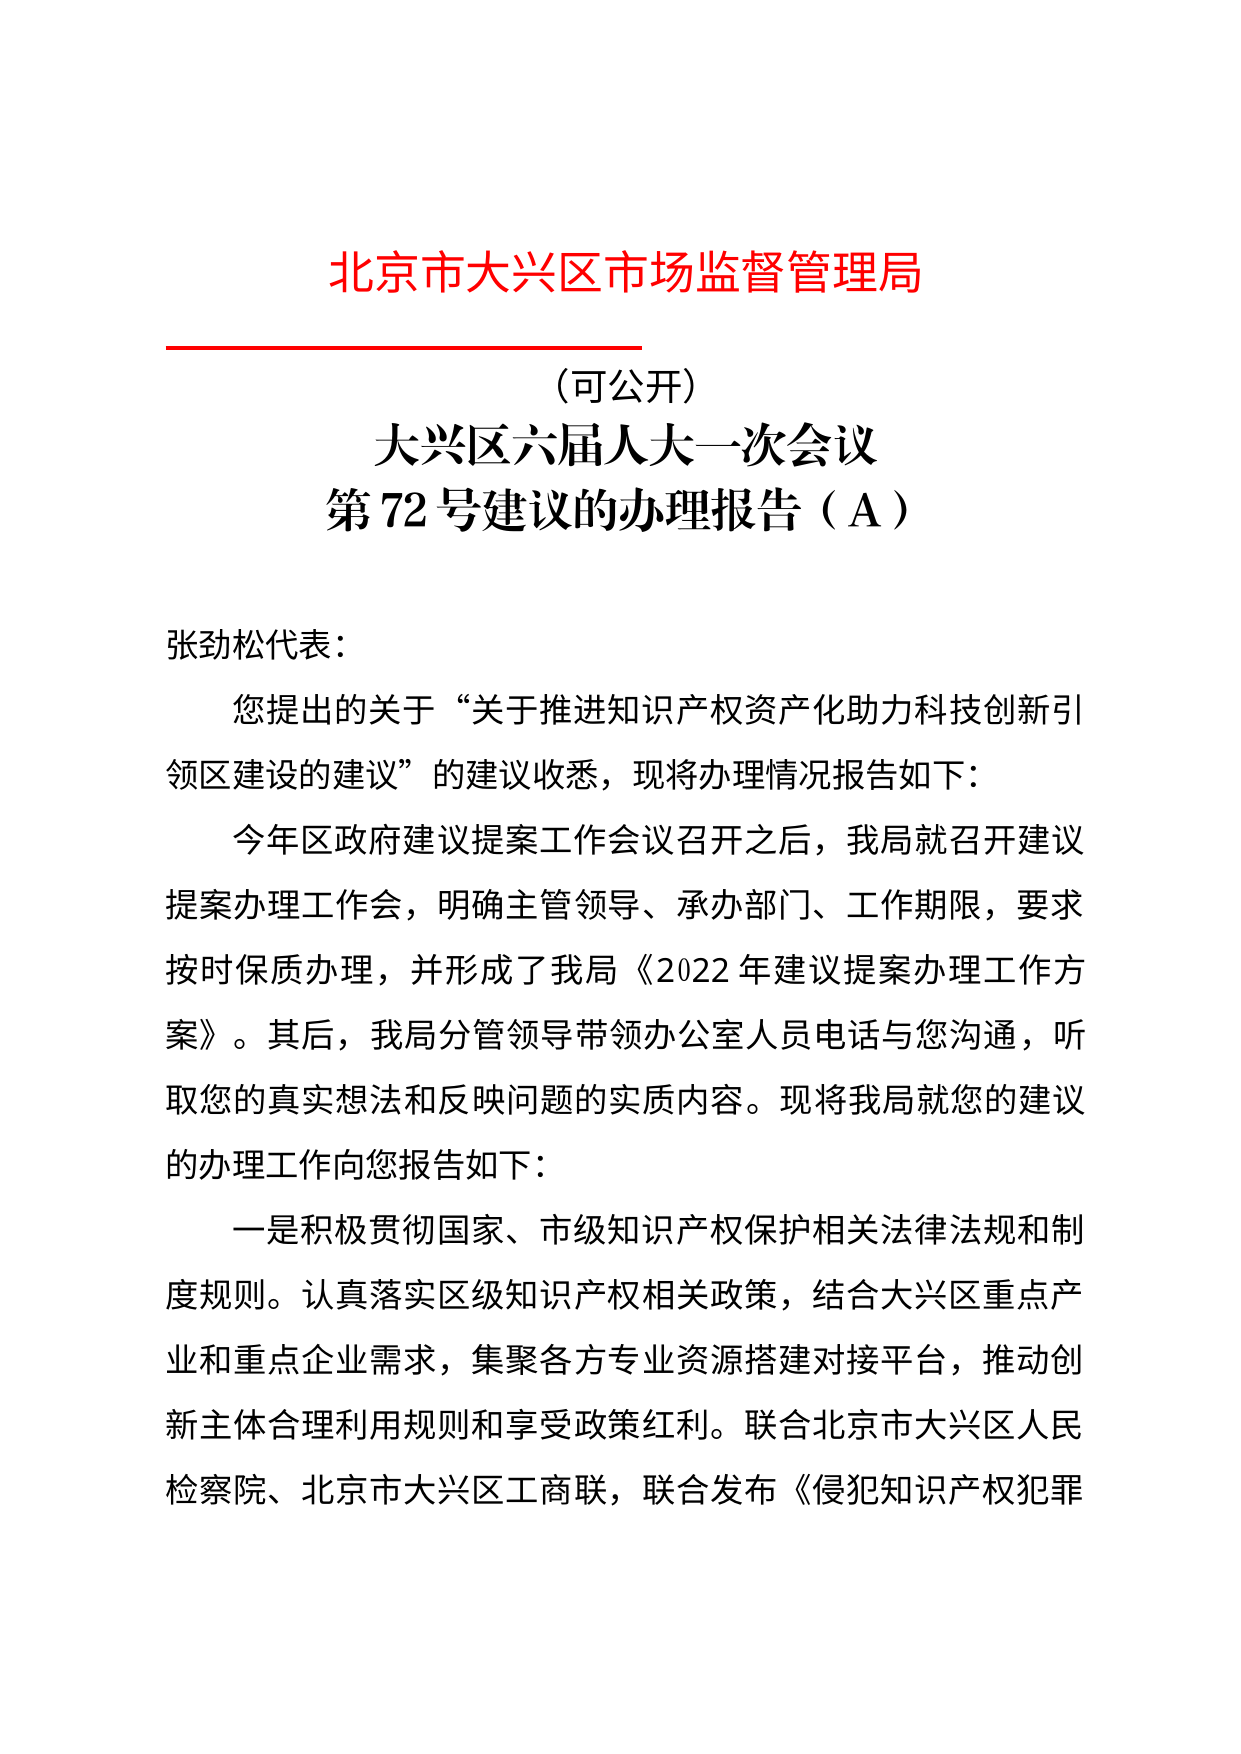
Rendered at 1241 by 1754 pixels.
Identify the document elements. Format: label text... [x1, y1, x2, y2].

text （可公开） [165, 351, 1087, 416]
text 您提出的关于“关于推进知识产权资产化助力科技创新引领区建设的建议”的建议收悉，现将办理情况报告如下： [165, 676, 1087, 806]
text 第72号建议的办理报告（A） [165, 481, 1087, 546]
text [165, 1196, 1087, 1521]
text 北京市大兴区市场监督管理局 [165, 221, 1087, 318]
text 大兴区六届人大一次会议 [165, 416, 1087, 481]
text 今年区政府建议提案工作会议召开之后，我局就召开建议提案办理工作会，明确主管领导、承办部门、工作期限，要求按时保质办理，并形成了我局《2022年建议提案办理工作方案》。其后，我局分管领导带领办公室人员电话与您沟通，听取您的真实想法和反映问题的实质内容。现将我局就您的建议的办理工作向您报告如下： [165, 806, 1087, 1196]
text 张劲松代表： [165, 611, 1087, 676]
